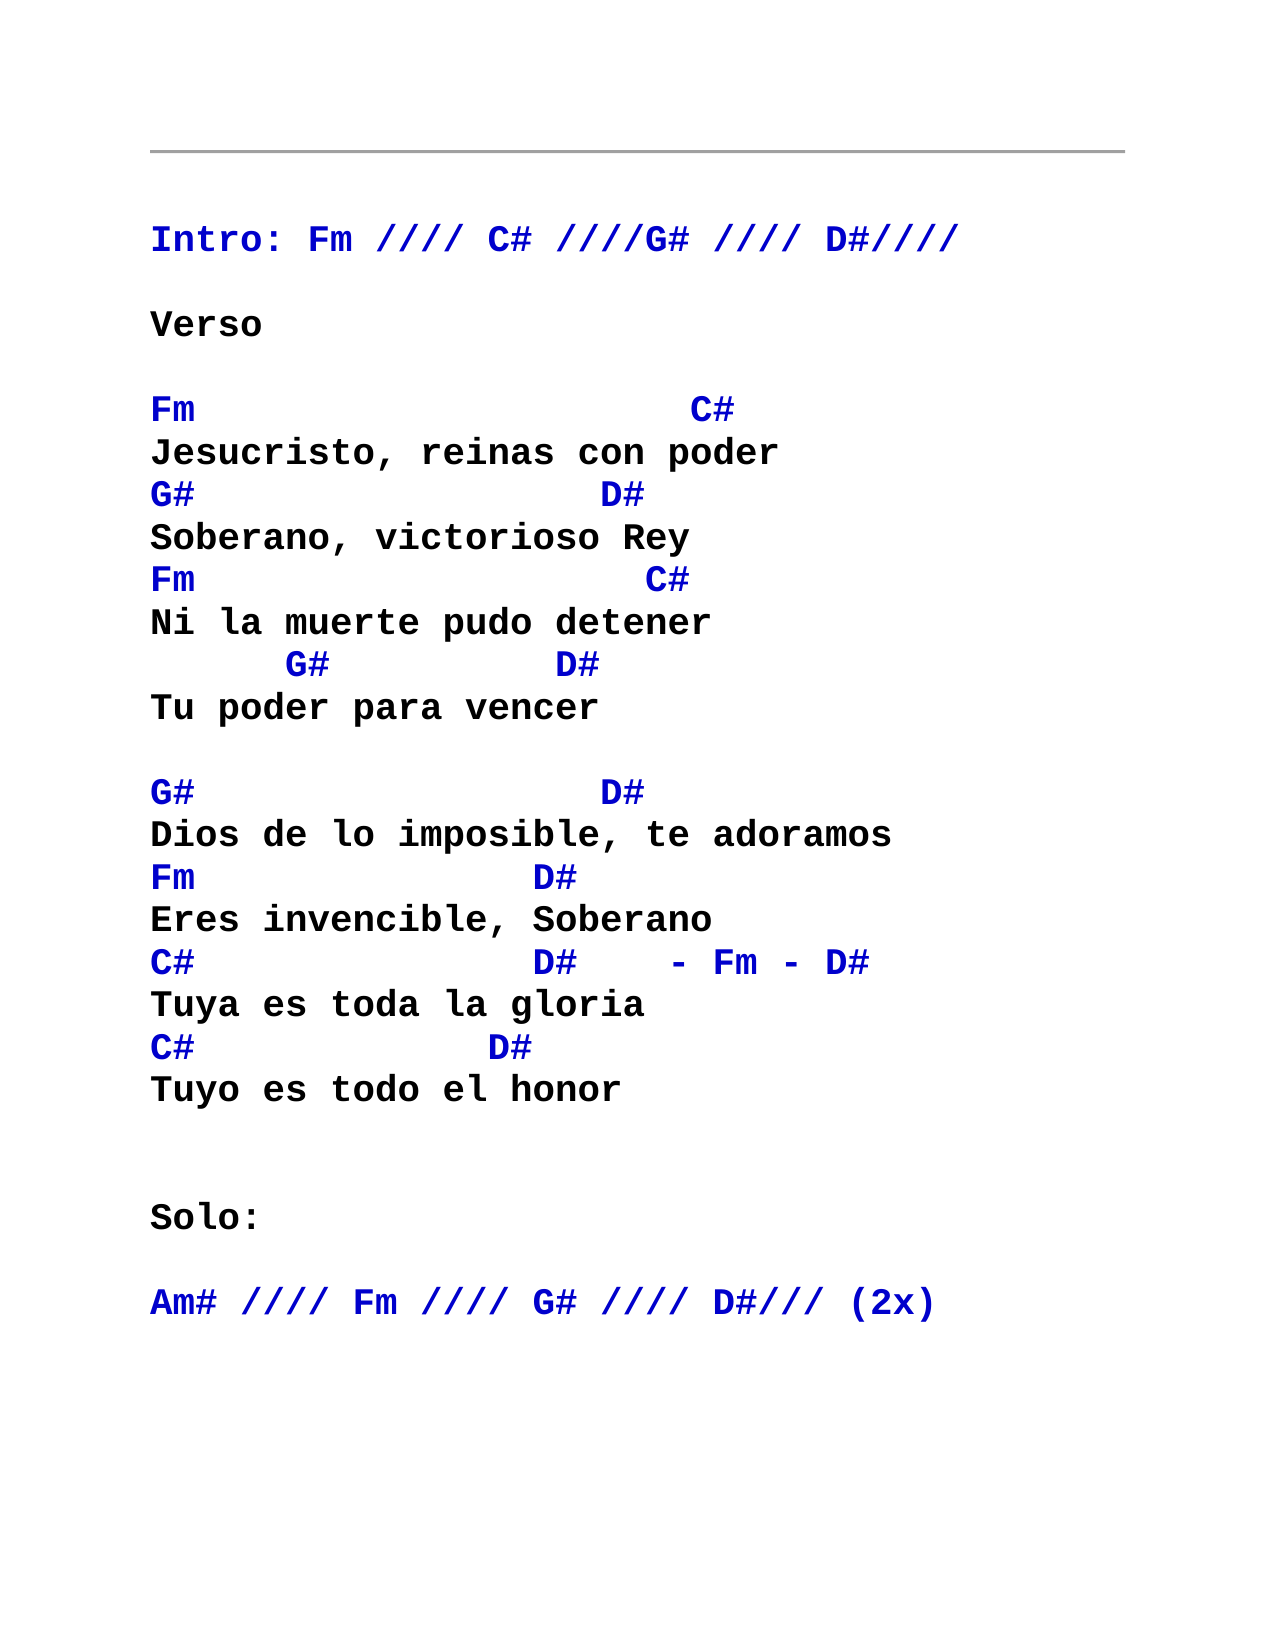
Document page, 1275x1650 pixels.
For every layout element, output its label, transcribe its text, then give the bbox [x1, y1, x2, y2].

text Soberano, victorioso Rey [150, 518, 1125, 561]
text Tuya es toda la gloria [150, 986, 1125, 1028]
text G# D# [150, 646, 1125, 688]
text Tuyo es todo el honor [150, 1071, 1125, 1113]
text Solo: [150, 1198, 1125, 1241]
text Verso [150, 306, 1125, 348]
text Eres invencible, Soberano [150, 901, 1125, 943]
text Fm D# [150, 858, 1125, 901]
text Am# //// Fm //// G# //// D#/// (2x) [150, 1283, 1125, 1326]
text Dios de lo imposible, te adoramos [150, 816, 1125, 858]
text C# D# [150, 1028, 1125, 1071]
text C# D# - Fm - D# [150, 943, 1125, 986]
text Tu poder para vencer [150, 688, 1125, 731]
text G# D# [150, 476, 1125, 518]
text Fm C# [150, 391, 1125, 433]
text Intro: Fm //// C# ////G# //// D#//// [150, 221, 1125, 263]
text G# D# [150, 773, 1125, 816]
text Ni la muerte pudo detener [150, 603, 1125, 646]
text Jesucristo, reinas con poder [150, 433, 1125, 476]
text Fm C# [150, 561, 1125, 603]
